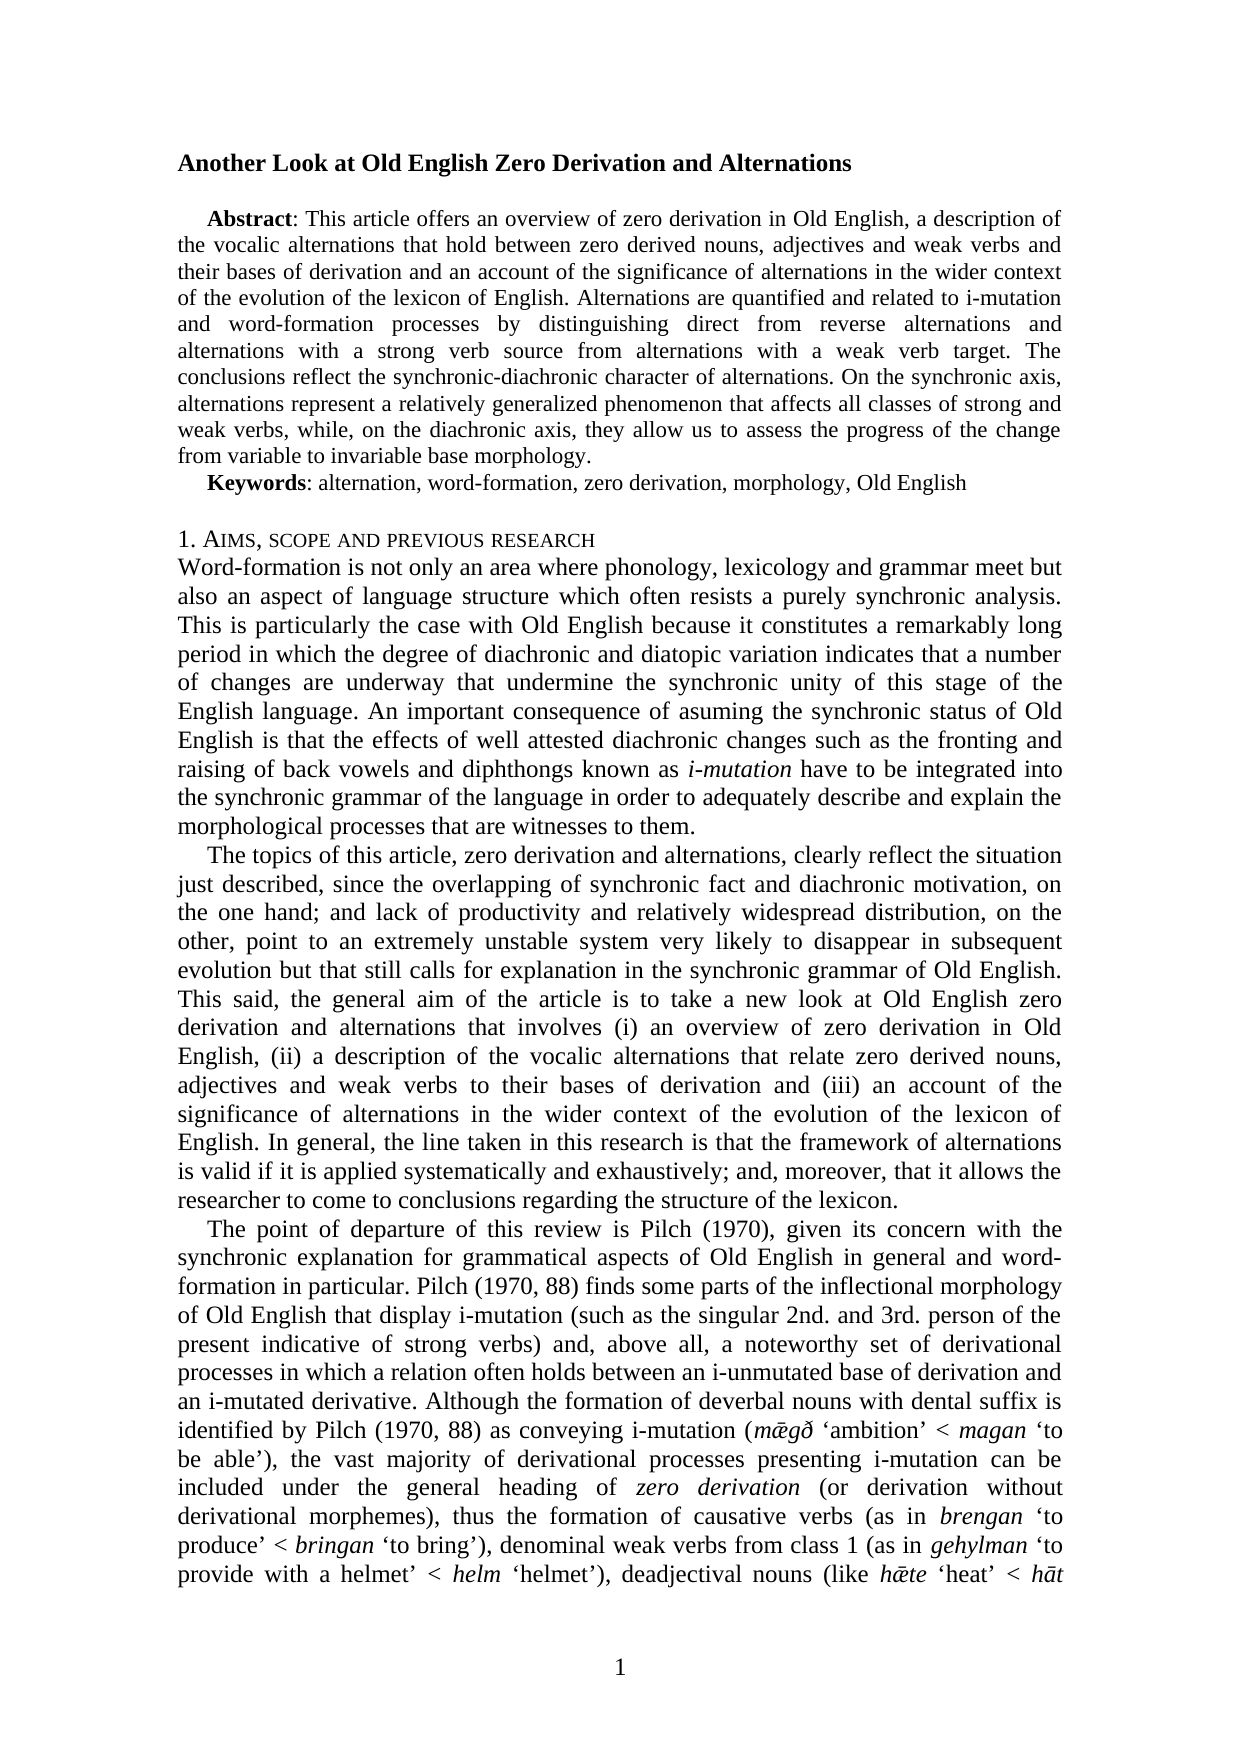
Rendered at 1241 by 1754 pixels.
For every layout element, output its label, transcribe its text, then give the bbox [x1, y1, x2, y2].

text Keywords: alternation, word-formation, zero derivation, morphology, Old English [177, 469, 1063, 495]
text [177, 1214, 1063, 1587]
text Another Look at Old English Zero Derivation and Alternations [177, 148, 1063, 176]
text 1. Aims, scope and previous research [177, 524, 1063, 552]
text Abstract: This article offers an overview of zero derivation in Old English, a description of the vocalic alternations that hold between zero derived nouns, adjectives and weak verbs and their bases of derivation and an account of the significance of alternations in the wider context of the evolution of the lexicon of English. Alternations are quantified and related to i-mutation and word-formation processes by distinguishing direct from reverse alternations and alternations with a strong verb source from alternations with a weak verb target. The conclusions reflect the synchronic-diachronic character of alternations. On the synchronic axis, alternations represent a relatively generalized phenomenon that affects all classes of strong and weak verbs, while, on the diachronic axis, they allow us to assess the progress of the change from variable to invariable base morphology. [177, 205, 1063, 469]
text The topics of this article, zero derivation and alternations, clearly reflect the situation just described, since the overlapping of synchronic fact and diachronic motivation, on the one hand; and lack of productivity and relatively widespread distribution, on the other, point to an extremely unstable system very likely to disappear in subsequent evolution but that still calls for explanation in the synchronic grammar of Old English. This said, the general aim of the article is to take a new look at Old English zero derivation and alternations that involves (i) an overview of zero derivation in Old English, (ii) a description of the vocalic alternations that relate zero derived nouns, adjectives and weak verbs to their bases of derivation and (iii) an account of the significance of alternations in the wider context of the evolution of the lexicon of English. In general, the line taken in this research is that the framework of alternations is valid if it is applied systematically and exhaustively; and, moreover, that it allows the researcher to come to conclusions regarding the structure of the lexicon. [177, 840, 1063, 1214]
text Word-formation is not only an area where phonology, lexicology and grammar meet but also an aspect of language structure which often resists a purely synchronic analysis. This is particularly the case with Old English because it constitutes a remarkably long period in which the degree of diachronic and diatopic variation indicates that a number of changes are underway that undermine the synchronic unity of this stage of the English language. An important consequence of asuming the synchronic status of Old English is that the effects of well attested diachronic changes such as the fronting and raising of back vowels and diphthongs known as i-mutation have to be integrated into the synchronic grammar of the language in order to adequately describe and explain the morphological processes that are witnesses to them. [177, 552, 1063, 840]
